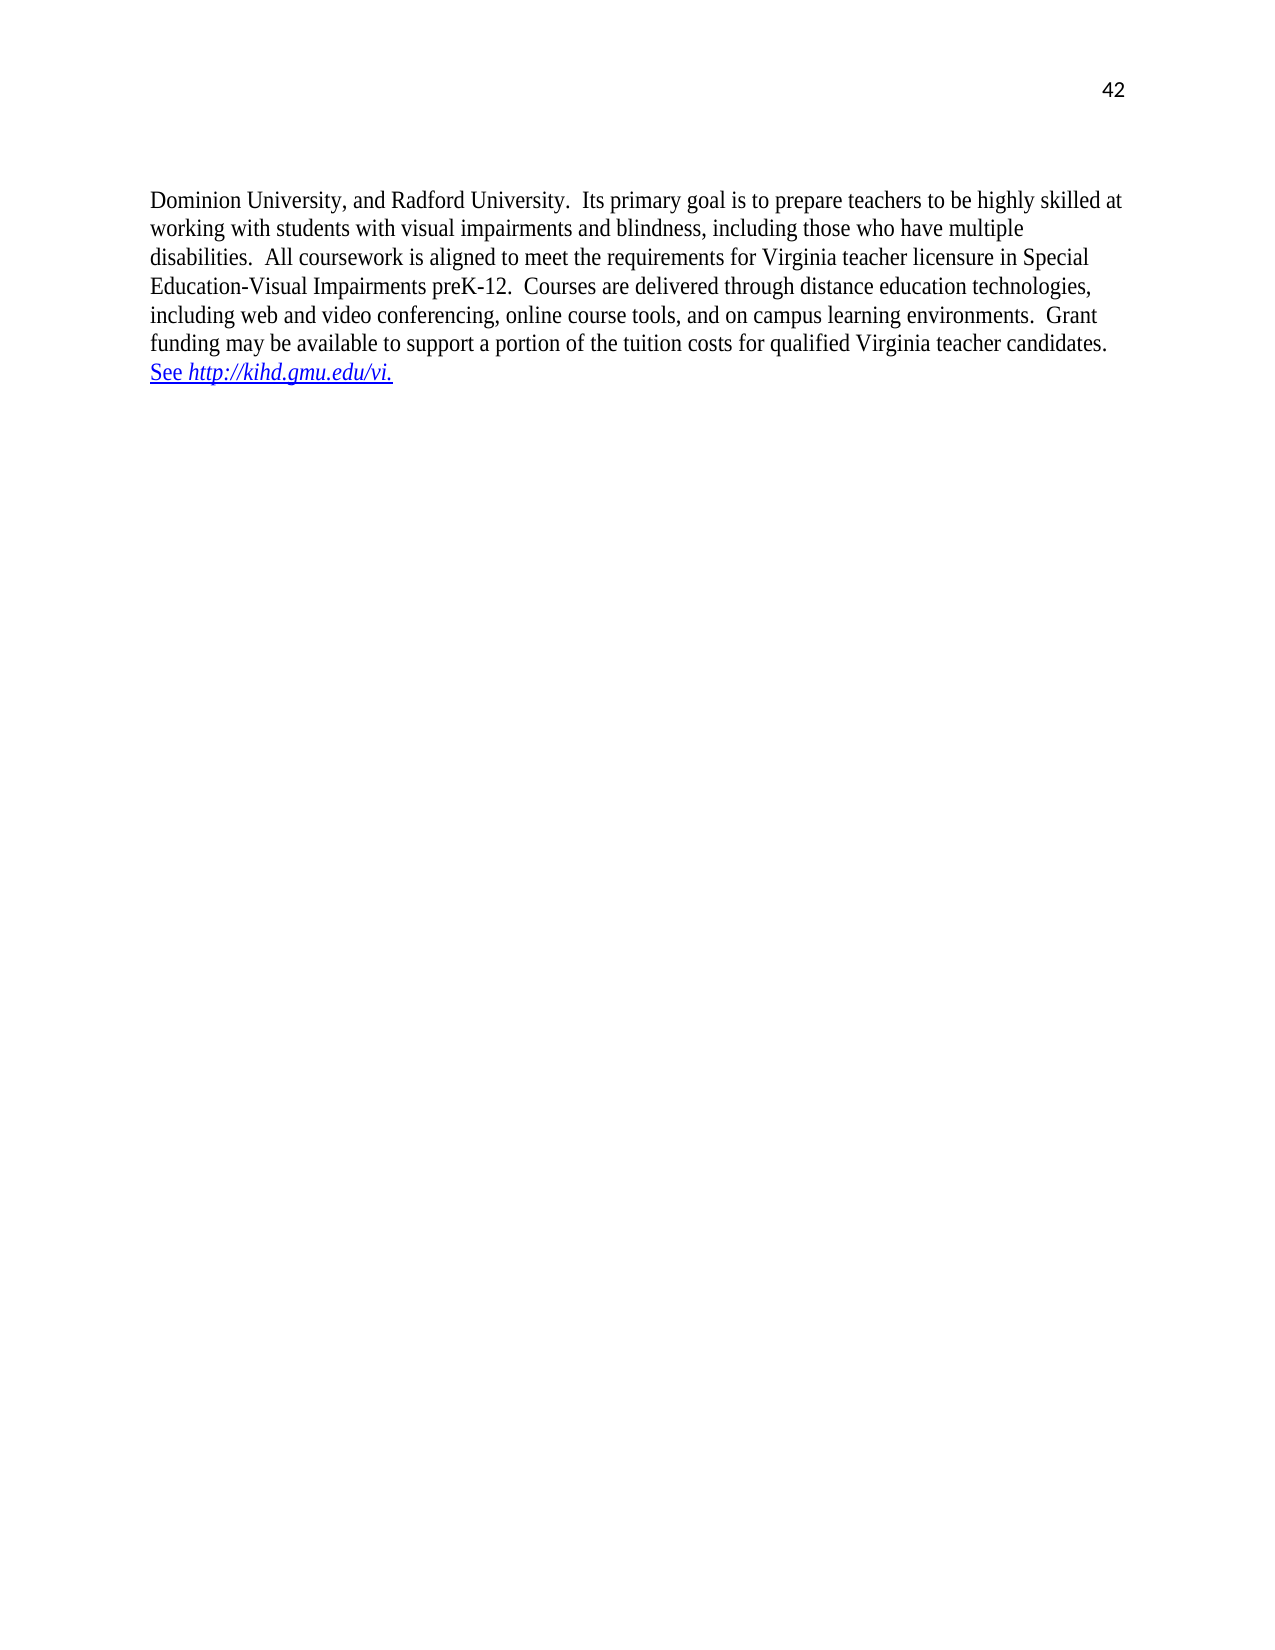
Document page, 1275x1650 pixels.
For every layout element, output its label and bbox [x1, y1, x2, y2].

text [150, 185, 1125, 386]
